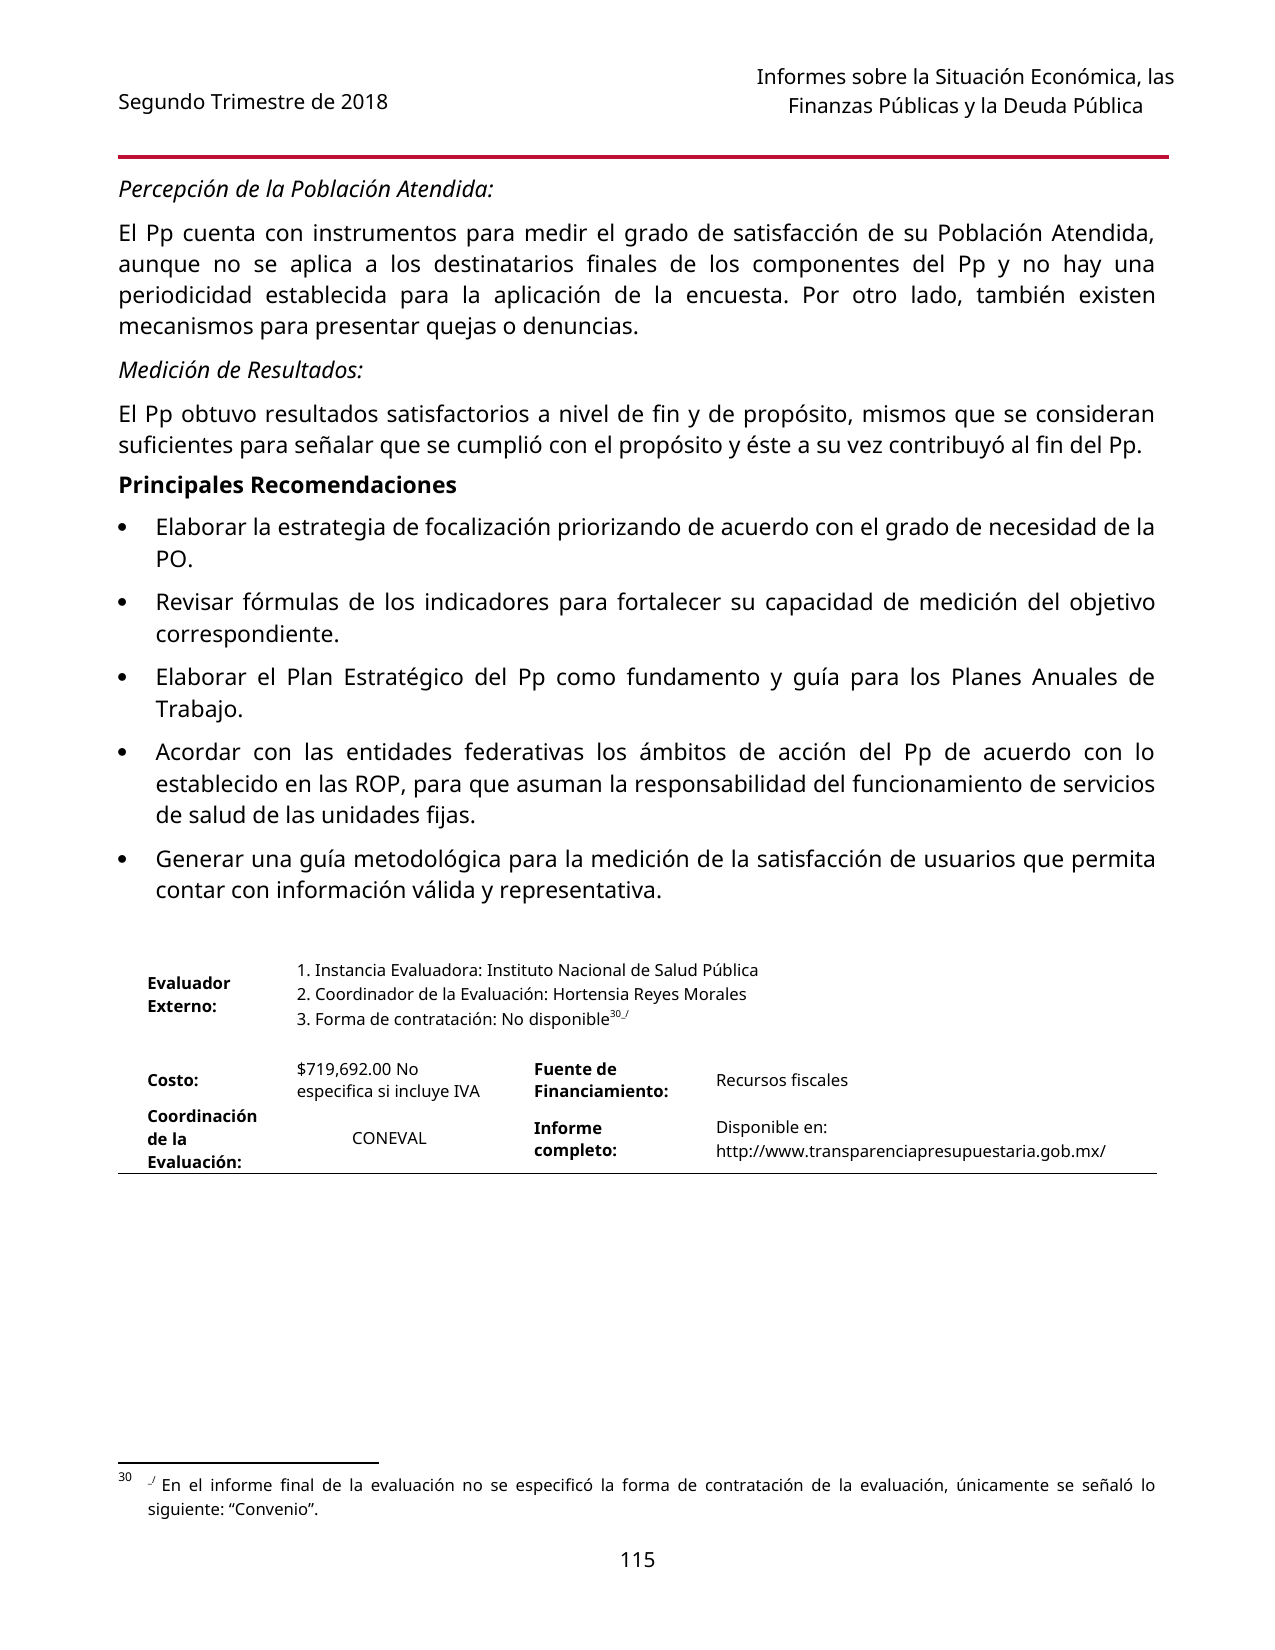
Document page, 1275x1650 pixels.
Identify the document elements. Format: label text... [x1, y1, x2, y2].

list Elaborar el Plan Estratégico del Pp como fundamento y guía para los Planes Anuales de Trabajo. [118, 661, 1157, 724]
list Acordar con las entidades federativas los ámbitos de acción del Pp de acuerdo con lo establecido en las ROP, para que asuman la responsabilidad del funcionamiento de servicios de salud de las unidades fijas. [118, 736, 1157, 830]
text El Pp obtuvo resultados satisfactorios a nivel de fin y de propósito, mismos que se consideran suficientes para señalar que se cumplió con el propósito y éste a su vez contribuyó al fin del Pp. [118, 398, 1157, 460]
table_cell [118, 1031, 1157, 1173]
list Elaborar la estrategia de focalización priorizando de acuerdo con el grado de necesidad de la PO. [118, 511, 1157, 574]
list Revisar fórmulas de los indicadores para fortalecer su capacidad de medición del objetivo correspondiente. [118, 586, 1157, 649]
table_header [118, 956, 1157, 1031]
list Generar una guía metodológica para la medición de la satisfacción de usuarios que permita contar con información válida y representativa. [118, 843, 1157, 905]
text Percepción de la Población Atendida: [118, 173, 1157, 204]
text El Pp cuenta con instrumentos para medir el grado de satisfacción de su Población Atendida, aunque no se aplica a los destinatarios finales de los componentes del Pp y no hay una periodicidad establecida para la aplicación de la encuesta. Por otro lado, también existen mecanismos para presentar quejas o denuncias. [118, 217, 1157, 342]
text Medición de Resultados: [118, 354, 1157, 385]
text Principales Recomendaciones [118, 473, 1157, 499]
